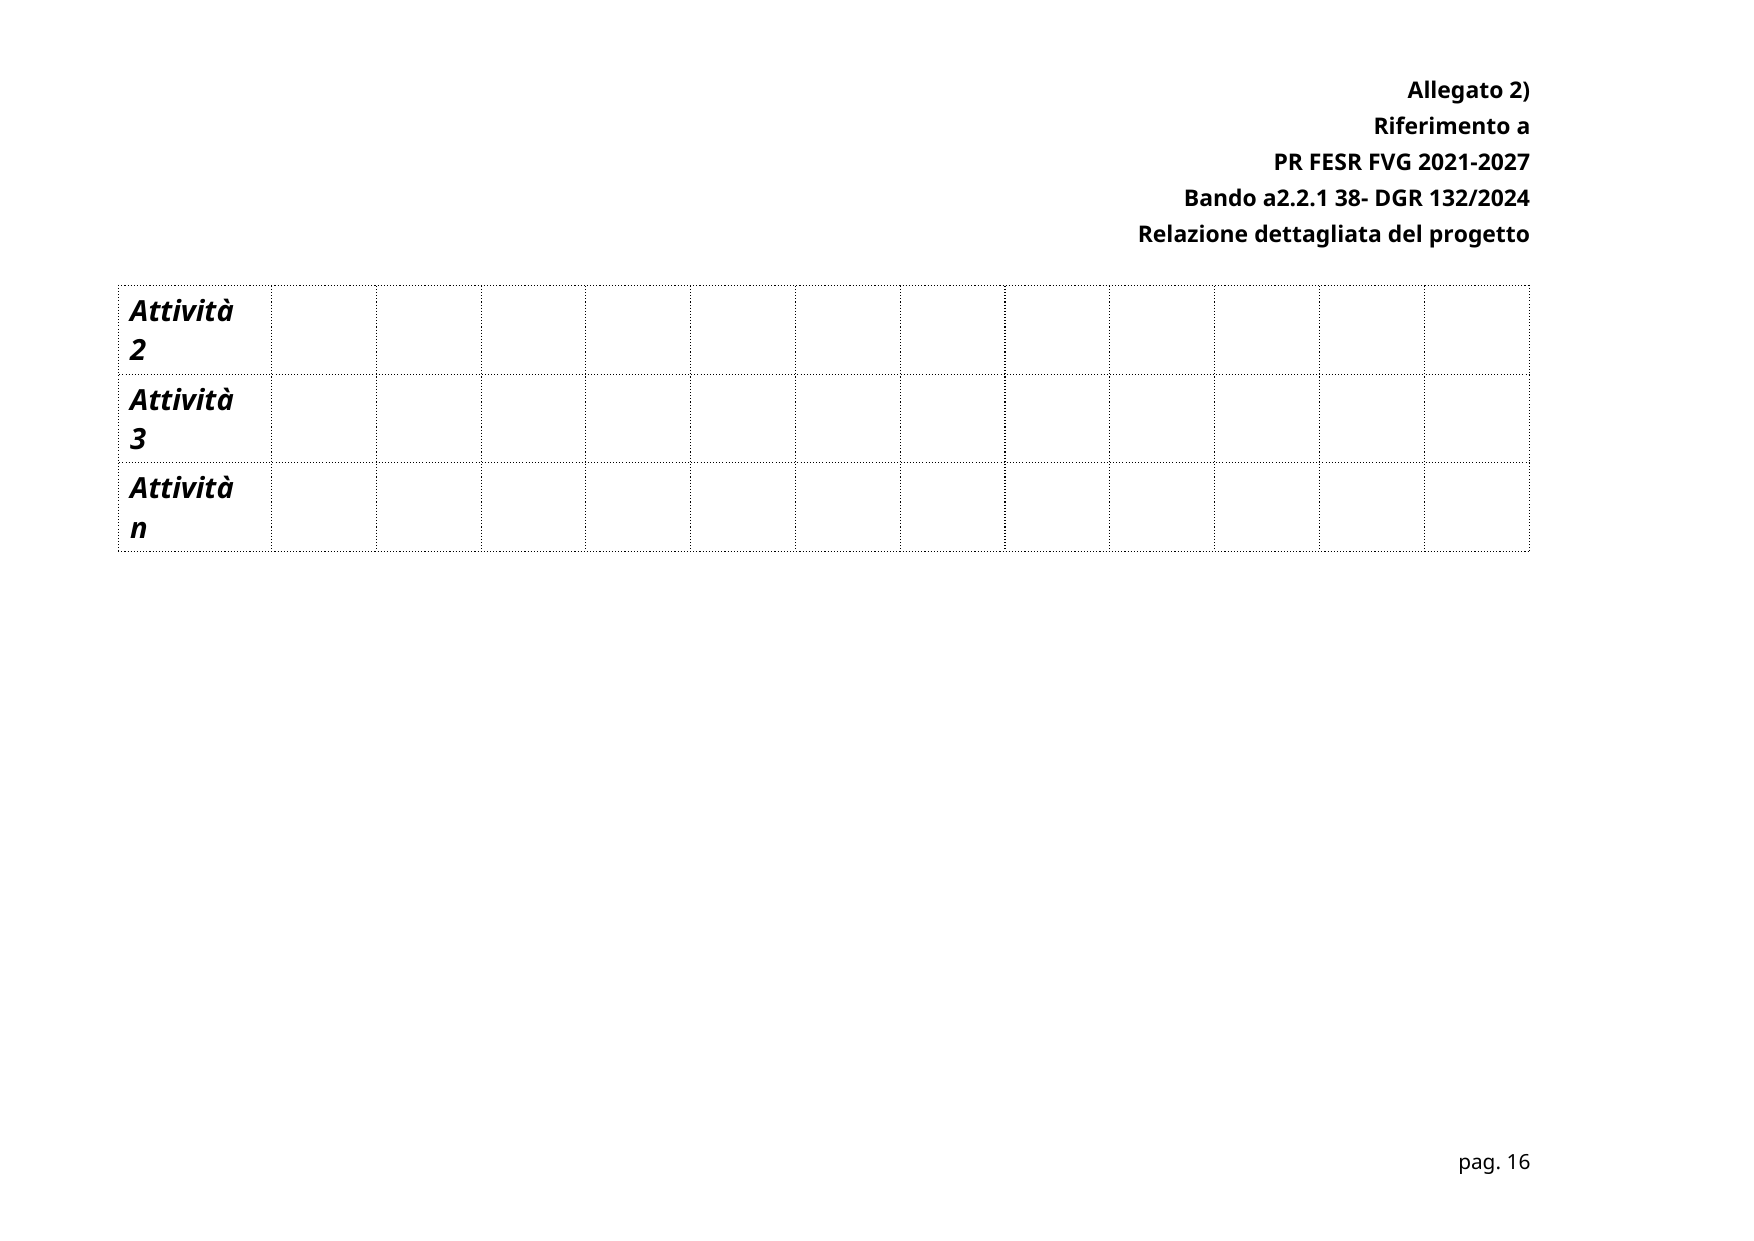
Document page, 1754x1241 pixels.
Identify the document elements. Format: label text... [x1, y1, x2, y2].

table_cell [1320, 374, 1424, 462]
table_cell [1005, 374, 1110, 462]
table_cell [376, 374, 481, 462]
table_cell [1215, 285, 1319, 373]
table_cell [795, 462, 900, 551]
table_cell [691, 374, 795, 462]
table_cell Attività 3 [119, 374, 272, 462]
table_cell [691, 285, 795, 373]
table_cell [900, 462, 1005, 551]
table_cell [481, 374, 586, 462]
table_cell Attività 2 [119, 285, 272, 373]
table_cell [376, 285, 481, 373]
table_cell [1320, 462, 1424, 551]
table_cell [1005, 285, 1110, 373]
table_cell [272, 285, 376, 373]
table_cell [1110, 285, 1214, 373]
table_cell [1215, 374, 1319, 462]
table_cell [1425, 374, 1529, 462]
table_cell [272, 374, 376, 462]
table_cell [795, 285, 900, 373]
table_cell [481, 462, 586, 551]
table_cell [900, 374, 1005, 462]
table_cell [1320, 285, 1424, 373]
table_cell [1425, 285, 1529, 373]
table_cell [586, 374, 691, 462]
table_cell [691, 462, 795, 551]
table_cell [1110, 374, 1214, 462]
table_cell [376, 462, 481, 551]
table_cell [1215, 462, 1319, 551]
table_cell [586, 285, 691, 373]
table_cell [795, 374, 900, 462]
table_cell [1425, 462, 1529, 551]
table_cell [900, 285, 1005, 373]
table_cell [1005, 462, 1110, 551]
table_cell [481, 285, 586, 373]
table_cell [272, 462, 376, 551]
table_cell [586, 462, 691, 551]
table_cell [1110, 462, 1214, 551]
table_cell Attività n [119, 462, 272, 551]
